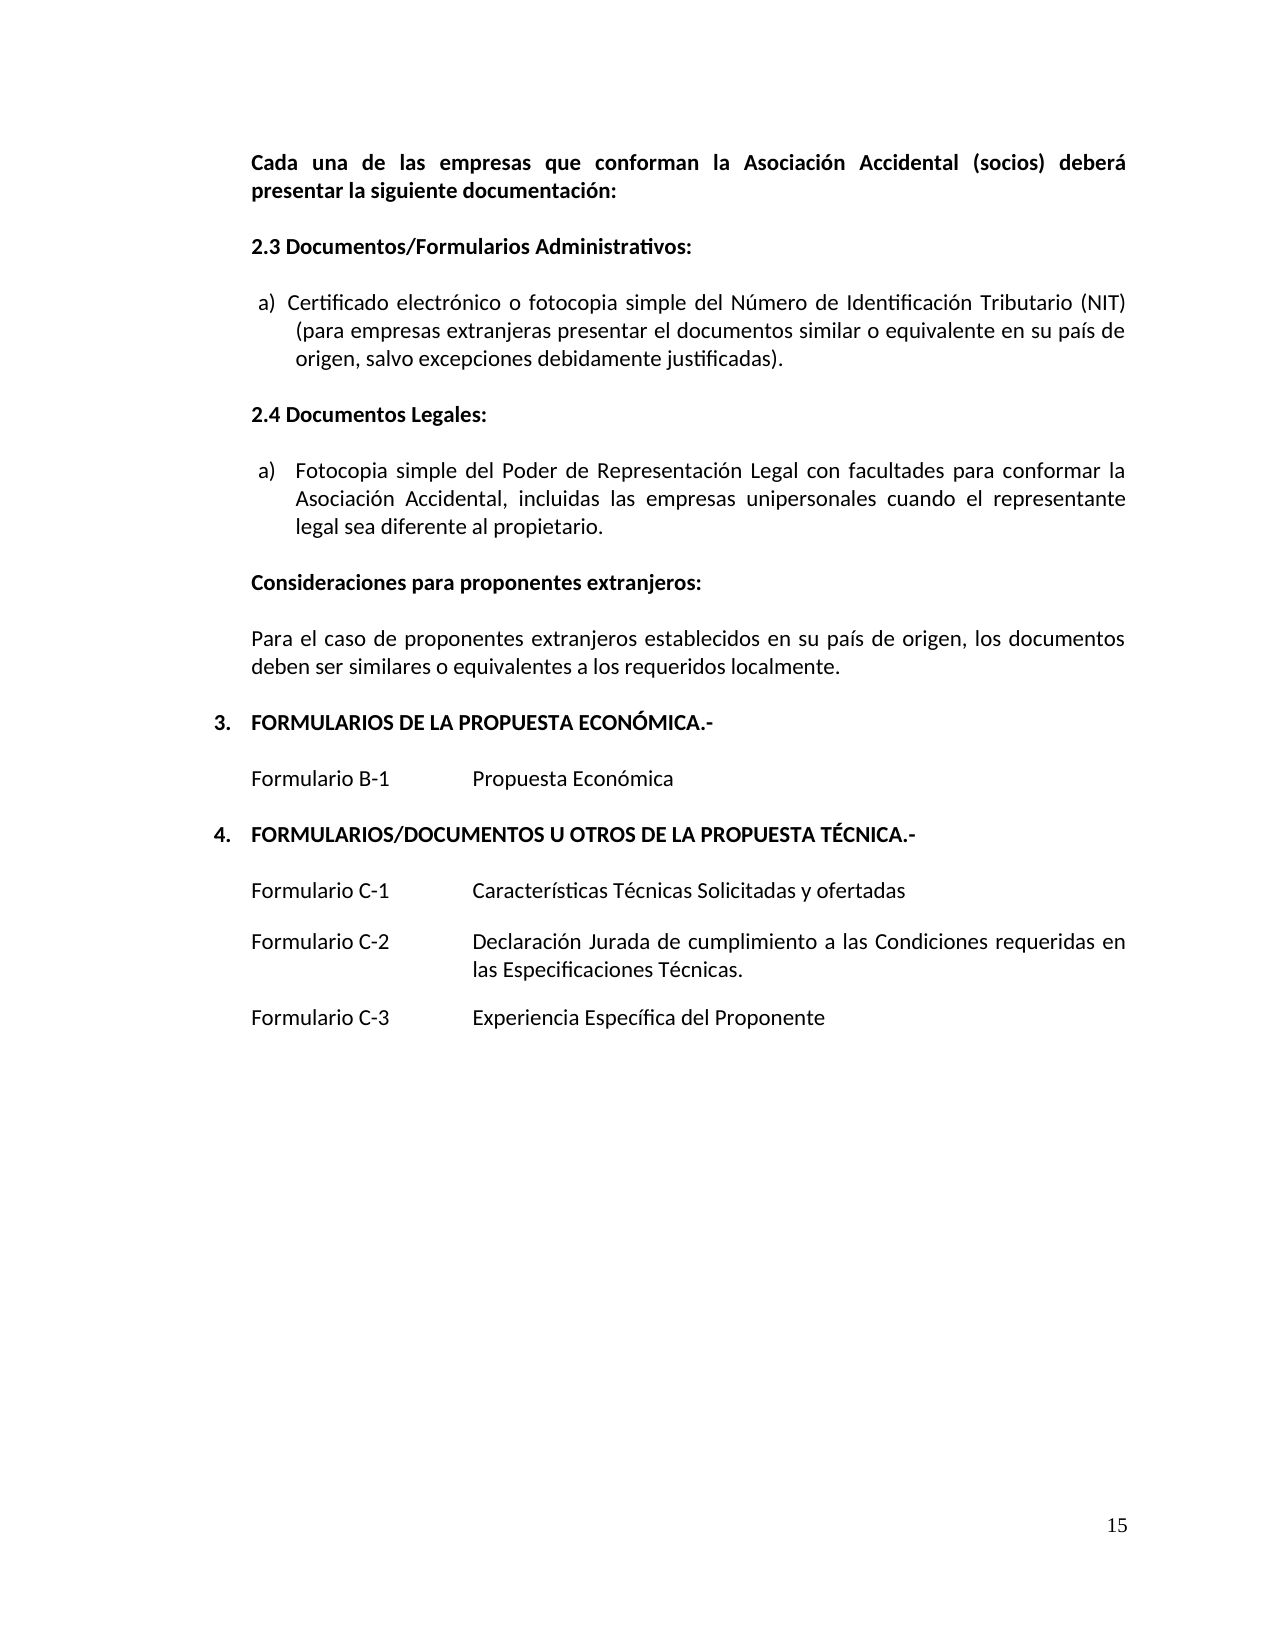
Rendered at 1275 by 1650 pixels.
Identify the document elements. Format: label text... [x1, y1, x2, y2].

list FORMULARIOS DE LA PROPUESTA ECONÓMICA.- [213, 708, 1127, 736]
text Cada una de las empresas que conforman la Asociación Accidental (socios) deberá presentar la siguiente documentación: [251, 148, 1127, 204]
text Formulario C-1 Características Técnicas Solicitadas y ofertadas [251, 876, 1127, 904]
text Formulario C-3 Experiencia Específica del Proponente [251, 1003, 1127, 1032]
text 2.4 Documentos Legales: [251, 400, 1127, 428]
list Certificado electrónico o fotocopia simple del Número de Identificación Tributario (NIT) (para empresas extranjeras presentar el documentos similar o equivalente en su país de origen, salvo excepciones debidamente justificadas). [258, 288, 1127, 372]
list FORMULARIOS/DOCUMENTOS U OTROS DE LA PROPUESTA TÉCNICA.- [213, 820, 1127, 848]
list Para el caso de proponentes extranjeros establecidos en su país de origen, los documentos deben ser similares o equivalentes a los requeridos localmente. [251, 624, 1127, 680]
text 2.3 Documentos/Formularios Administrativos: [177, 232, 1127, 260]
text Formulario B-1 Propuesta Económica [251, 764, 1127, 792]
list Consideraciones para proponentes extranjeros: [251, 568, 1127, 596]
text Formulario C-2 Declaración Jurada de cumplimiento a las Condiciones requeridas en las Especificaciones Técnicas. [251, 927, 1127, 983]
list Fotocopia simple del Poder de Representación Legal con facultades para conformar la Asociación Accidental, incluidas las empresas unipersonales cuando el representante legal sea diferente al propietario. [258, 456, 1127, 540]
